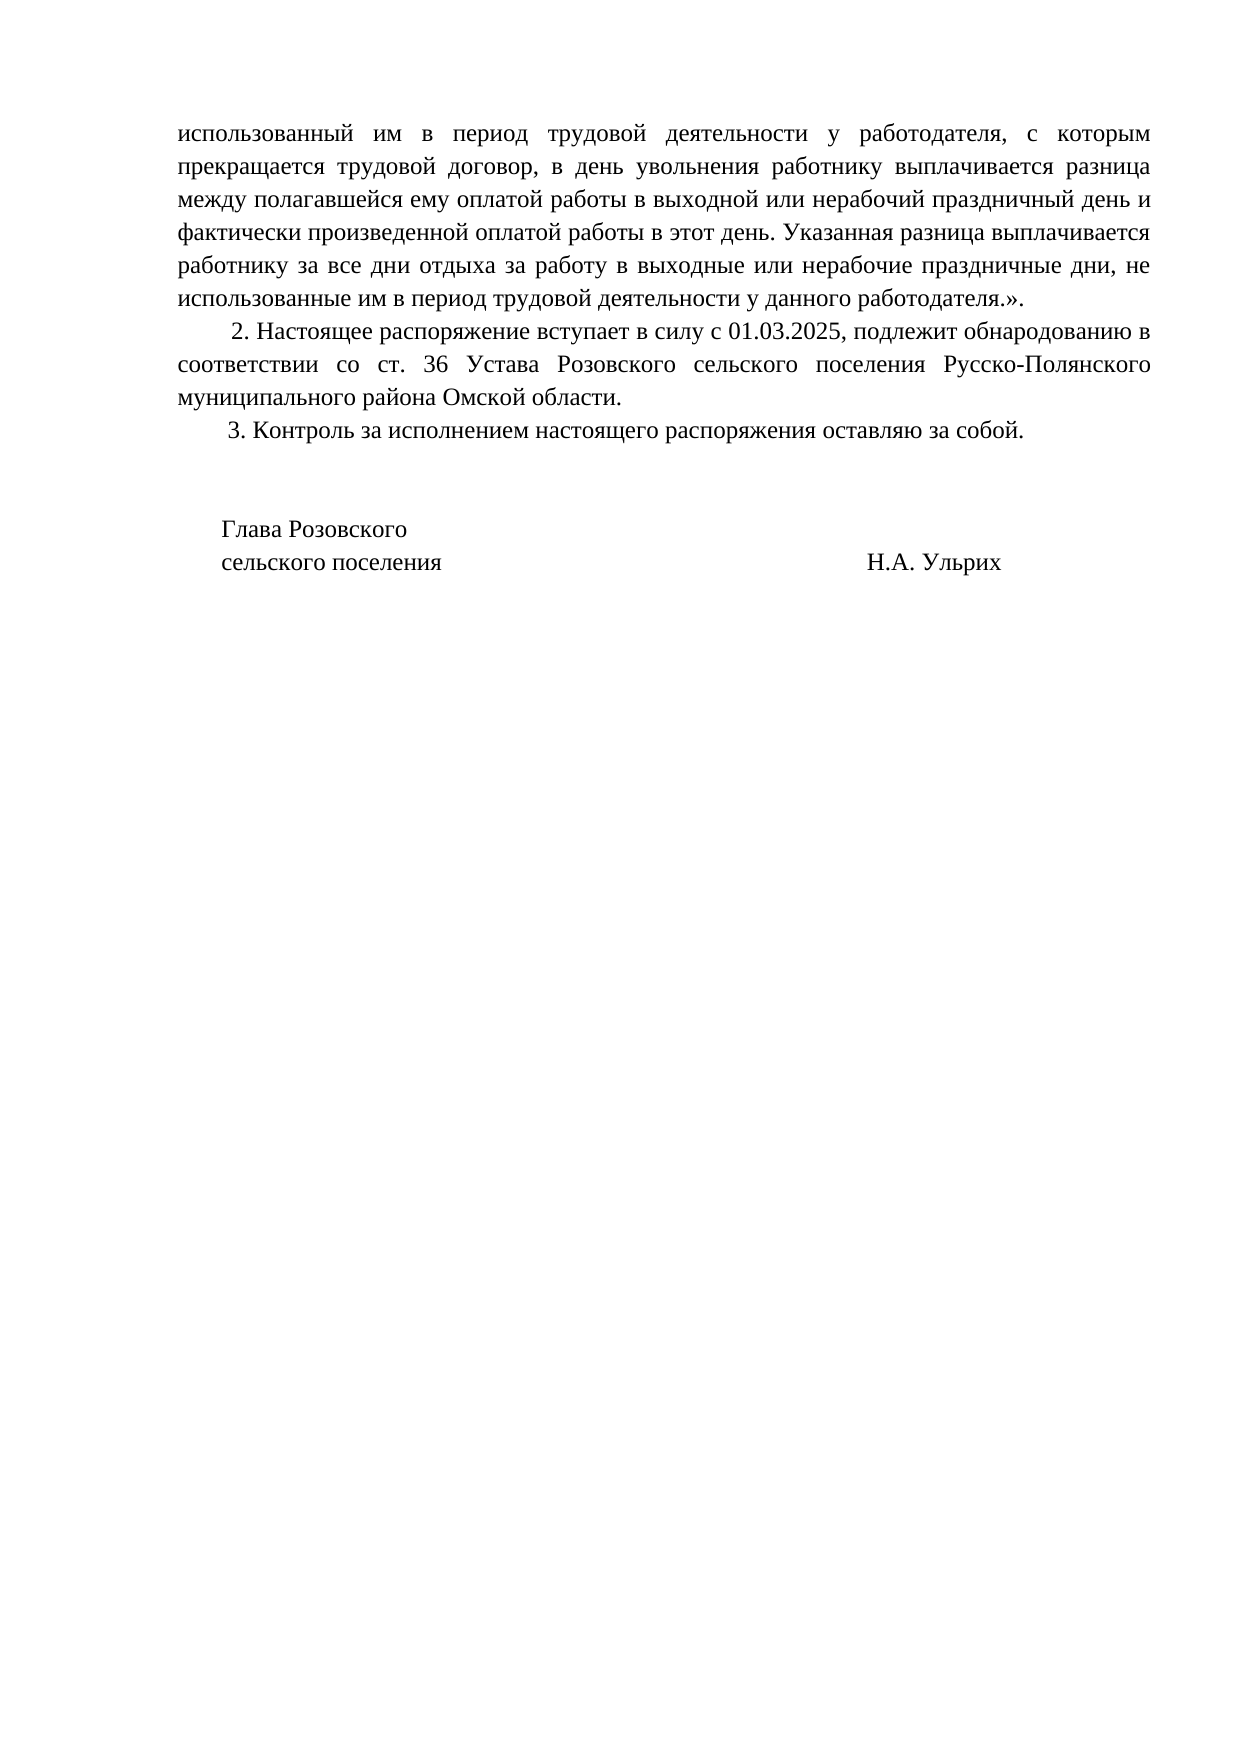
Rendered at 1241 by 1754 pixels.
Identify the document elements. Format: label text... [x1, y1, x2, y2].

text Глава Розовского [177, 514, 1152, 543]
text 2. Настоящее распоряжение вступает в силу с 01.03.2025, подлежит обнародованию в соответствии со ст. 36 Устава Розовского сельского поселения Русско-Полянского муниципального района Омской области. [177, 316, 1152, 411]
text сельского поселения Н.А. Ульрих [177, 547, 1152, 576]
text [177, 118, 1152, 312]
text 3. Контроль за исполнением настоящего распоряжения оставляю за собой. [177, 415, 1152, 444]
